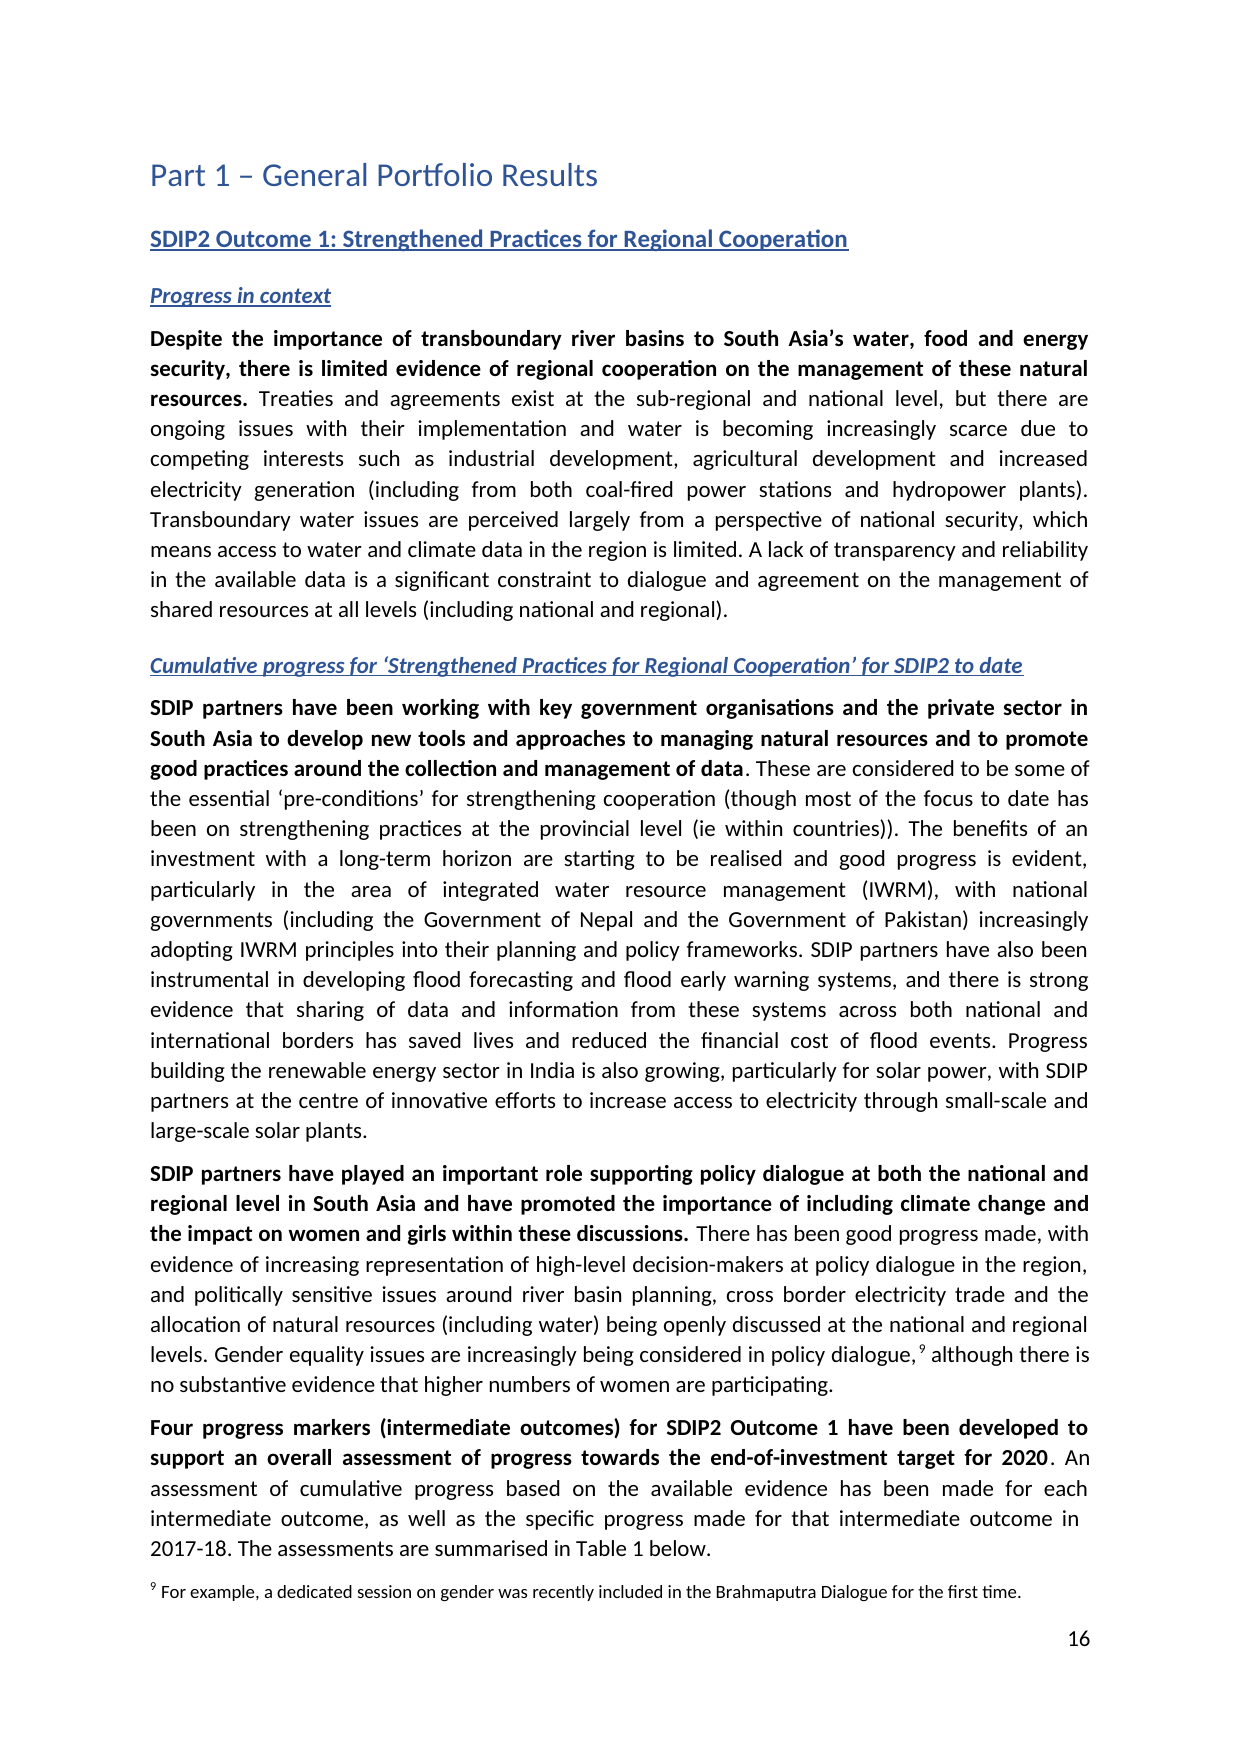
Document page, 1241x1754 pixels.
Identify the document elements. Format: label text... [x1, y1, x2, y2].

text Cumulative progress for ‘Strengthened Practices for Regional Cooperation’ for SDIP2 to date [150, 651, 1090, 679]
text SDIP2 Outcome 1: Strengthened Practices for Regional Cooperation [150, 223, 1090, 254]
text Progress in context [150, 281, 1090, 309]
text SDIP partners have been working with key government organisations and the private sector in South Asia to develop new tools and approaches to managing natural resources and to promote good practices around the collection and management of data. These are considered to be some of the essential ‘pre-conditions’ for strengthening cooperation (though most of the focus to date has been on strengthening practices at the provincial level (ie within countries)). The benefits of an investment with a long-term horizon are starting to be realised and good progress is evident, particularly in the area of integrated water resource management (IWRM), with national governments (including the Government of Nepal and the Government of Pakistan) increasingly adopting IWRM principles into their planning and policy frameworks. SDIP partners have also been instrumental in developing flood forecasting and flood early warning systems, and there is strong evidence that sharing of data and information from these systems across both national and international borders has saved lives and reduced the financial cost of flood events. Progress building the renewable energy sector in India is also growing, particularly for solar power, with SDIP partners at the centre of innovative efforts to increase access to electricity through small-scale and large-scale solar plants. [150, 693, 1090, 1144]
text Four progress markers (intermediate outcomes) for SDIP2 Outcome 1 have been developed to support an overall assessment of progress towards the end-of-investment target for 2020. An assessment of cumulative progress based on the available evidence has been made for each intermediate outcome, as well as the specific progress made for that intermediate outcome in 2017-18. The assessments are summarised in Table 1 below. [150, 1413, 1090, 1562]
text Despite the importance of transboundary river basins to South Asia’s water, food and energy security, there is limited evidence of regional cooperation on the management of these natural resources. Treaties and agreements exist at the sub-regional and national level, but there are ongoing issues with their implementation and water is becoming increasingly scarce due to competing interests such as industrial development, agricultural development and increased electricity generation (including from both coal-fired power stations and hydropower plants). Transboundary water issues are perceived largely from a perspective of national security, which means access to water and climate data in the region is limited. A lack of transparency and reliability in the available data is a significant constraint to dialogue and agreement on the management of shared resources at all levels (including national and regional). [150, 324, 1090, 624]
subtitle Part 1 – General Portfolio Results [150, 154, 1090, 195]
text SDIP partners have played an important role supporting policy dialogue at both the national and regional level in South Asia and have promoted the importance of including climate change and the impact on women and girls within these discussions. There has been good progress made, with evidence of increasing representation of high-level decision-makers at policy dialogue in the region, and politically sensitive issues around river basin planning, cross border electricity trade and the allocation of natural resources (including water) being openly discussed at the national and regional levels. Gender equality issues are increasingly being considered in policy dialogue, although there is no substantive evidence that higher numbers of women are participating. [150, 1159, 1090, 1399]
